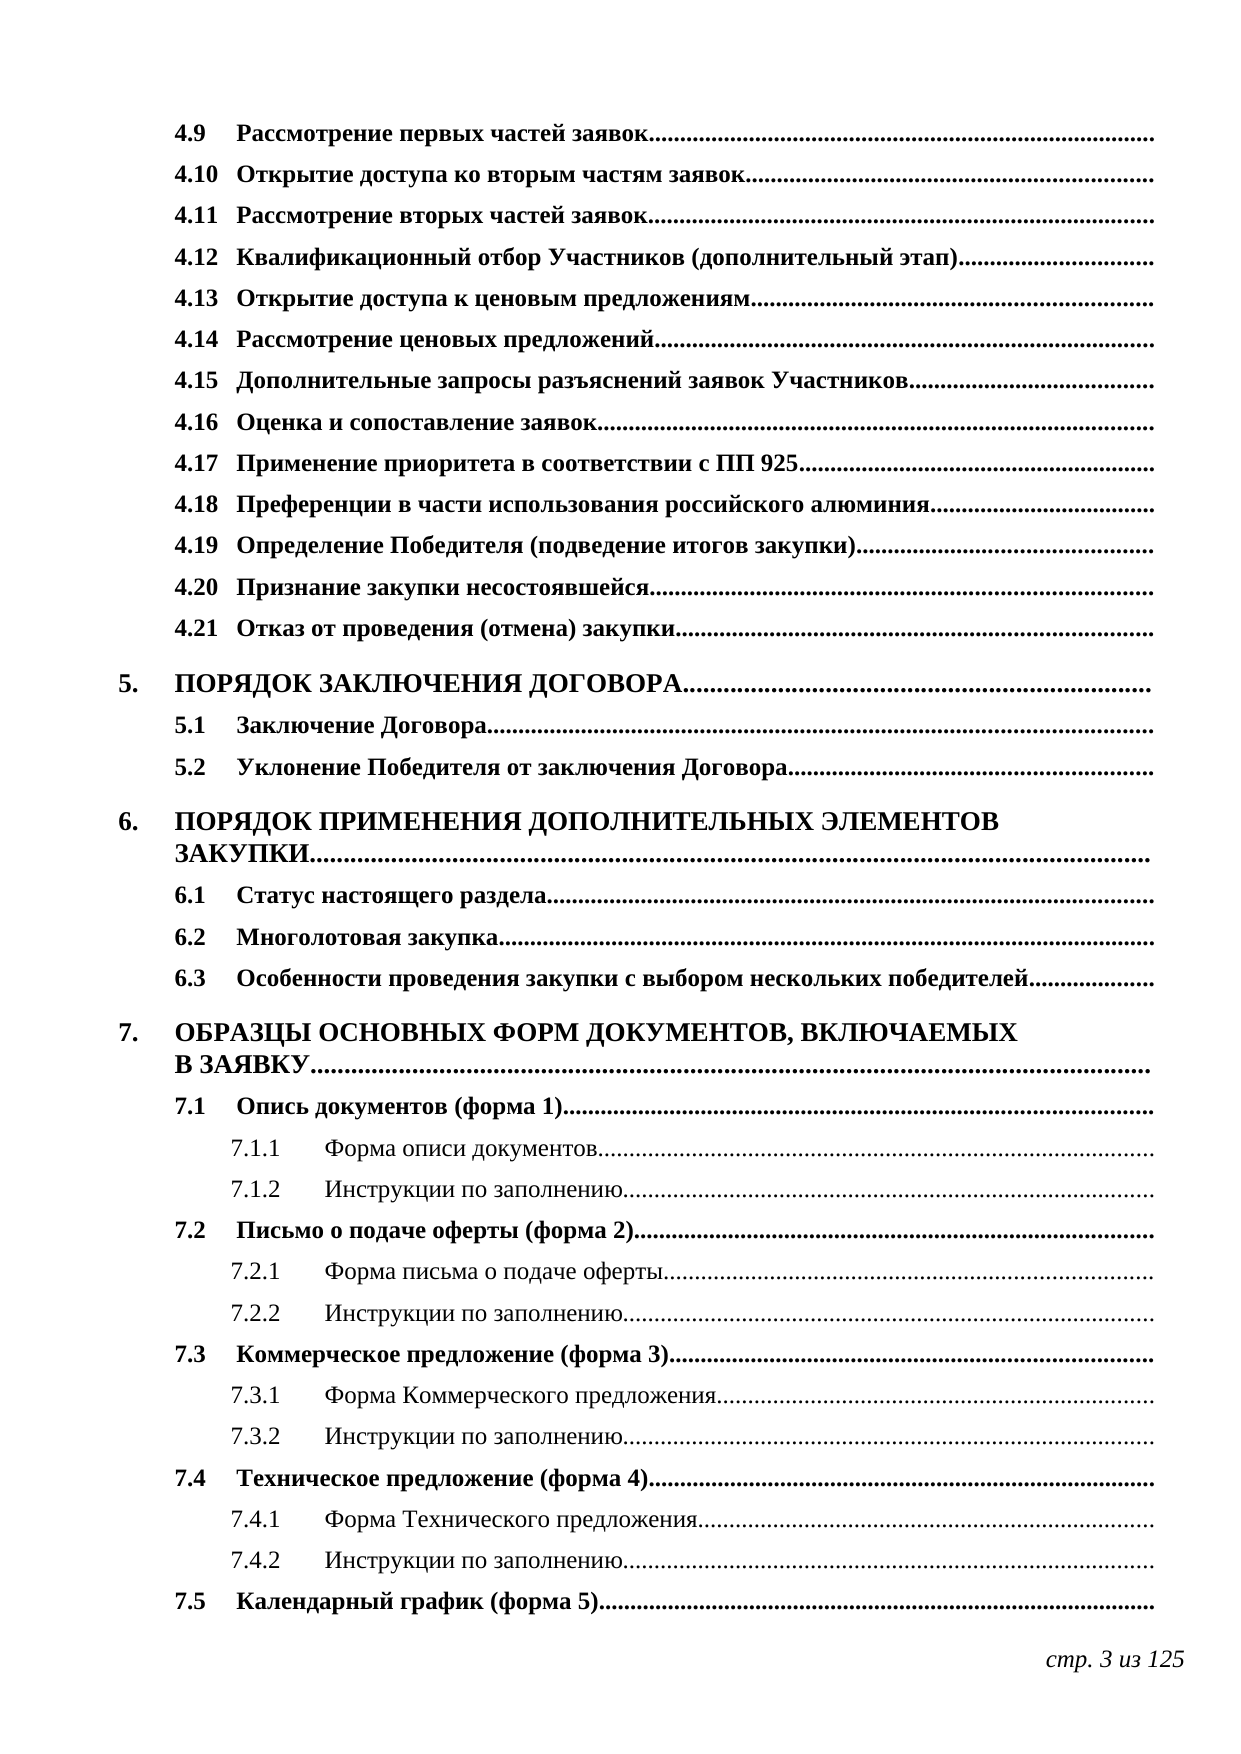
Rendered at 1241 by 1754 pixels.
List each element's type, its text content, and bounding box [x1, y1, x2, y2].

text 7.2 Письмо о подаче оферты (форма 2) 51 [174, 1215, 1093, 1244]
text 6.2 Многолотовая закупка 47 [174, 922, 1093, 950]
text 5.1 Заключение Договора 45 [174, 711, 1093, 739]
text 4.21 Отказ от проведения (отмена) закупки 43 [174, 613, 1093, 642]
text 7. ОБРАЗЦЫ ОСНОВНЫХ ФОРМ ДОКУМЕНТОВ, ВКЛЮЧАЕМЫХ В ЗАЯВКУ 49 [118, 1017, 1063, 1079]
text 4.16 Оценка и сопоставление заявок 38 [174, 407, 1093, 436]
text 6. ПОРЯДОК ПРИМЕНЕНИЯ ДОПОЛНИТЕЛЬНЫХ ЭЛЕМЕНТОВ ЗАКУПКИ 47 [118, 806, 1063, 868]
text 7.3 Коммерческое предложение (форма 3) 55 [174, 1339, 1093, 1368]
text 7.2.1 Форма письма о подаче оферты 51 [230, 1256, 1063, 1285]
text 7.1.2 Инструкции по заполнению 50 [230, 1174, 1063, 1203]
text 4.12 Квалификационный отбор Участников (дополнительный этап) 35 [174, 242, 1093, 271]
text 7.5 Календарный график (форма 5) 60 [174, 1586, 1093, 1615]
text 4.17 Применение приоритета в соответствии с ПП 925 38 [174, 448, 1093, 477]
text 7.2.2 Инструкции по заполнению 54 [230, 1298, 1063, 1326]
text 4.9 Рассмотрение первых частей заявок 32 [174, 118, 1093, 147]
text 7.3.2 Инструкции по заполнению 57 [230, 1421, 1063, 1450]
text 4.15 Дополнительные запросы разъяснений заявок Участников 36 [174, 366, 1093, 394]
text 4.11 Рассмотрение вторых частей заявок 33 [174, 201, 1093, 229]
text 7.4 Техническое предложение (форма 4) 58 [174, 1463, 1093, 1491]
text 4.13 Открытие доступа к ценовым предложениям 35 [174, 283, 1093, 312]
text 4.20 Признание закупки несостоявшейся 43 [174, 572, 1093, 601]
text 7.4.1 Форма Технического предложения 58 [230, 1504, 1063, 1533]
text 4.19 Определение Победителя (подведение итогов закупки) 41 [174, 531, 1093, 559]
text 7.4.2 Инструкции по заполнению 59 [230, 1545, 1063, 1574]
text 4.10 Открытие доступа ко вторым частям заявок 33 [174, 159, 1093, 188]
text 6.3 Особенности проведения закупки с выбором нескольких победителей 48 [174, 963, 1093, 992]
text 5.2 Уклонение Победителя от заключения Договора 46 [174, 752, 1093, 781]
text 7.1.1 Форма описи документов 49 [230, 1133, 1063, 1161]
text 7.1 Опись документов (форма 1) 49 [174, 1091, 1093, 1120]
text 4.18 Преференции в части использования российского алюминия 40 [174, 489, 1093, 518]
text 6.1 Статус настоящего раздела 47 [174, 880, 1093, 909]
text 4.14 Рассмотрение ценовых предложений 36 [174, 324, 1093, 353]
text 5. ПОРЯДОК ЗАКЛЮЧЕНИЯ ДОГОВОРА 45 [118, 667, 1063, 698]
text 7.3.1 Форма Коммерческого предложения 55 [230, 1380, 1063, 1409]
